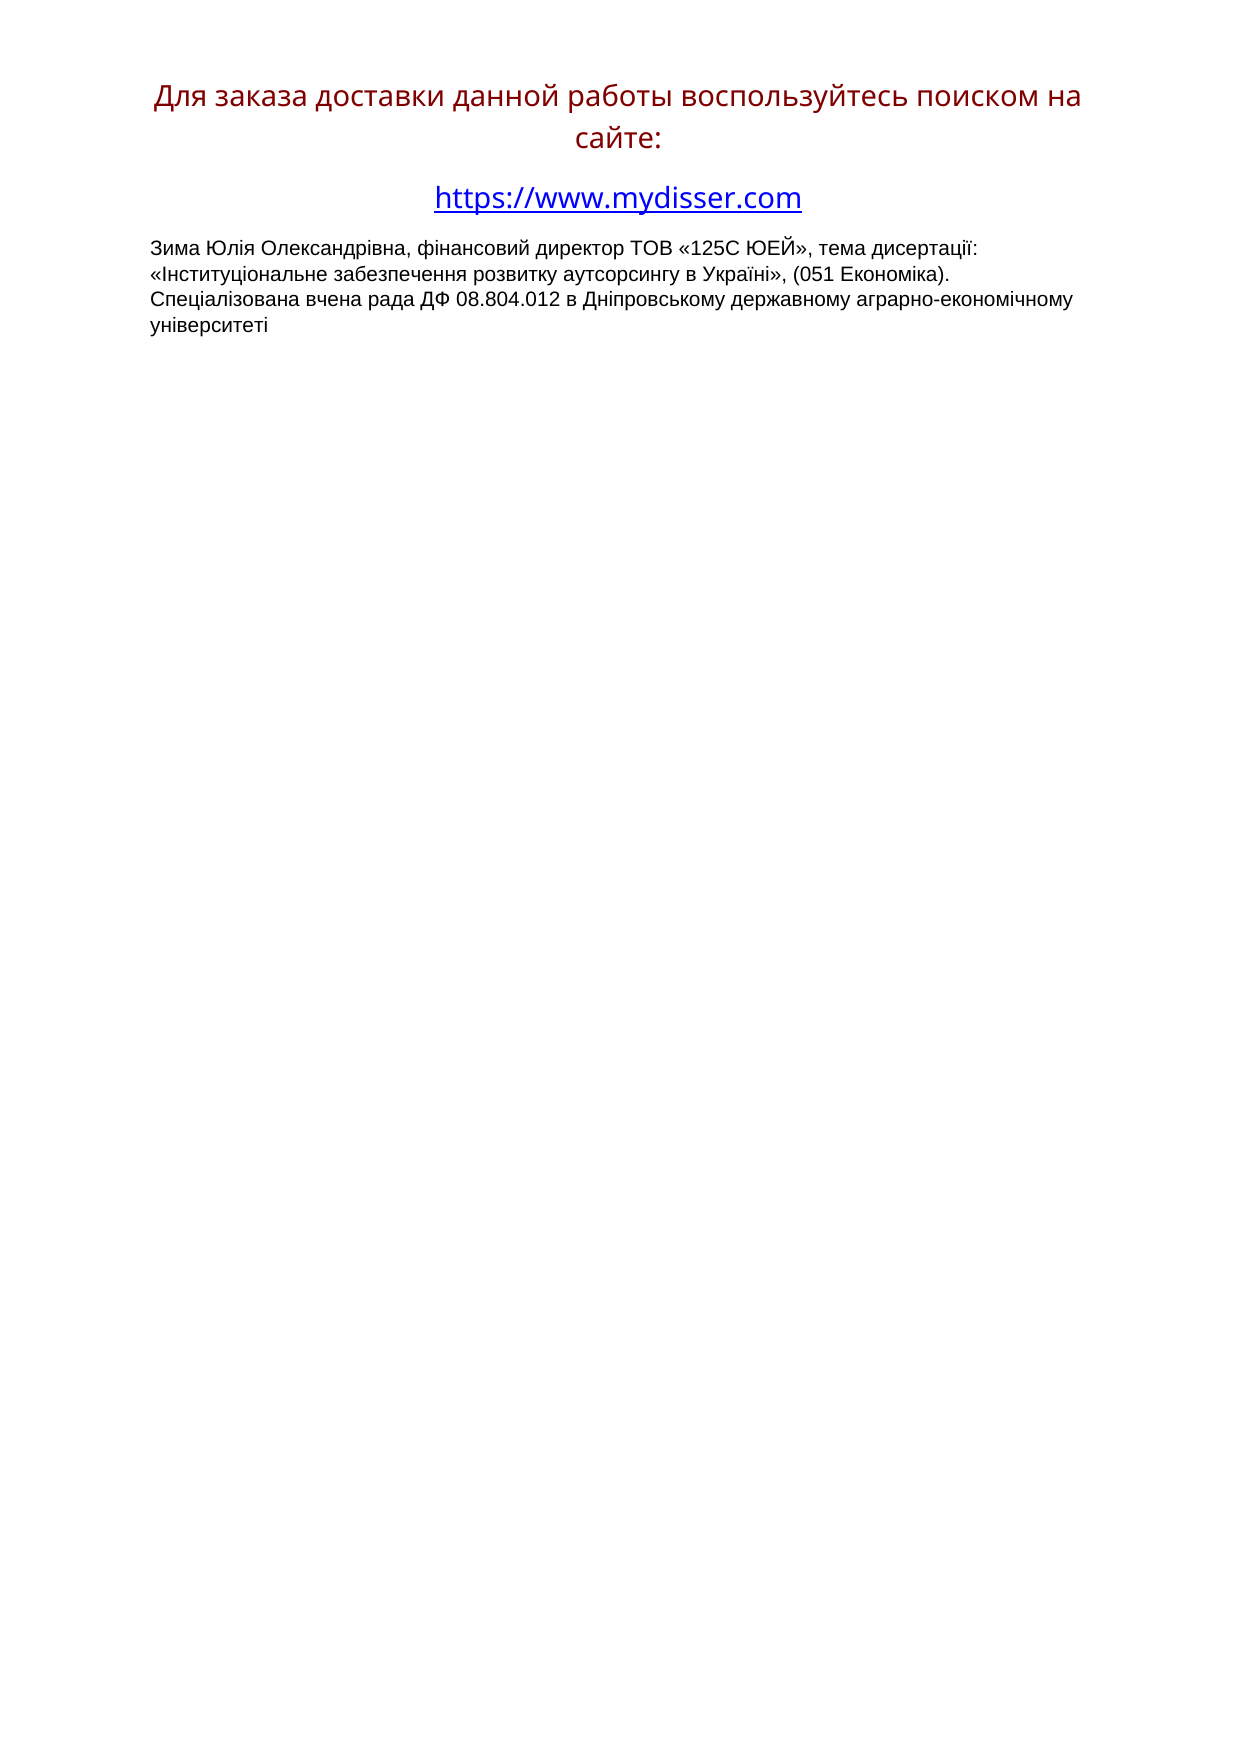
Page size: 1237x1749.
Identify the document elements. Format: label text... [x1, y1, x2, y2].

text Зима Юлія Олександрівна, фінансовий директор ТОВ «125С ЮЕЙ», тема дисертації: «Інституціональне забезпечення розвитку аутсорсингу в Україні», (051 Економіка). Спеціалізована вчена рада ДФ 08.804.012 в Дніпровському державному аграрно-економічному університеті [150, 236, 1086, 337]
